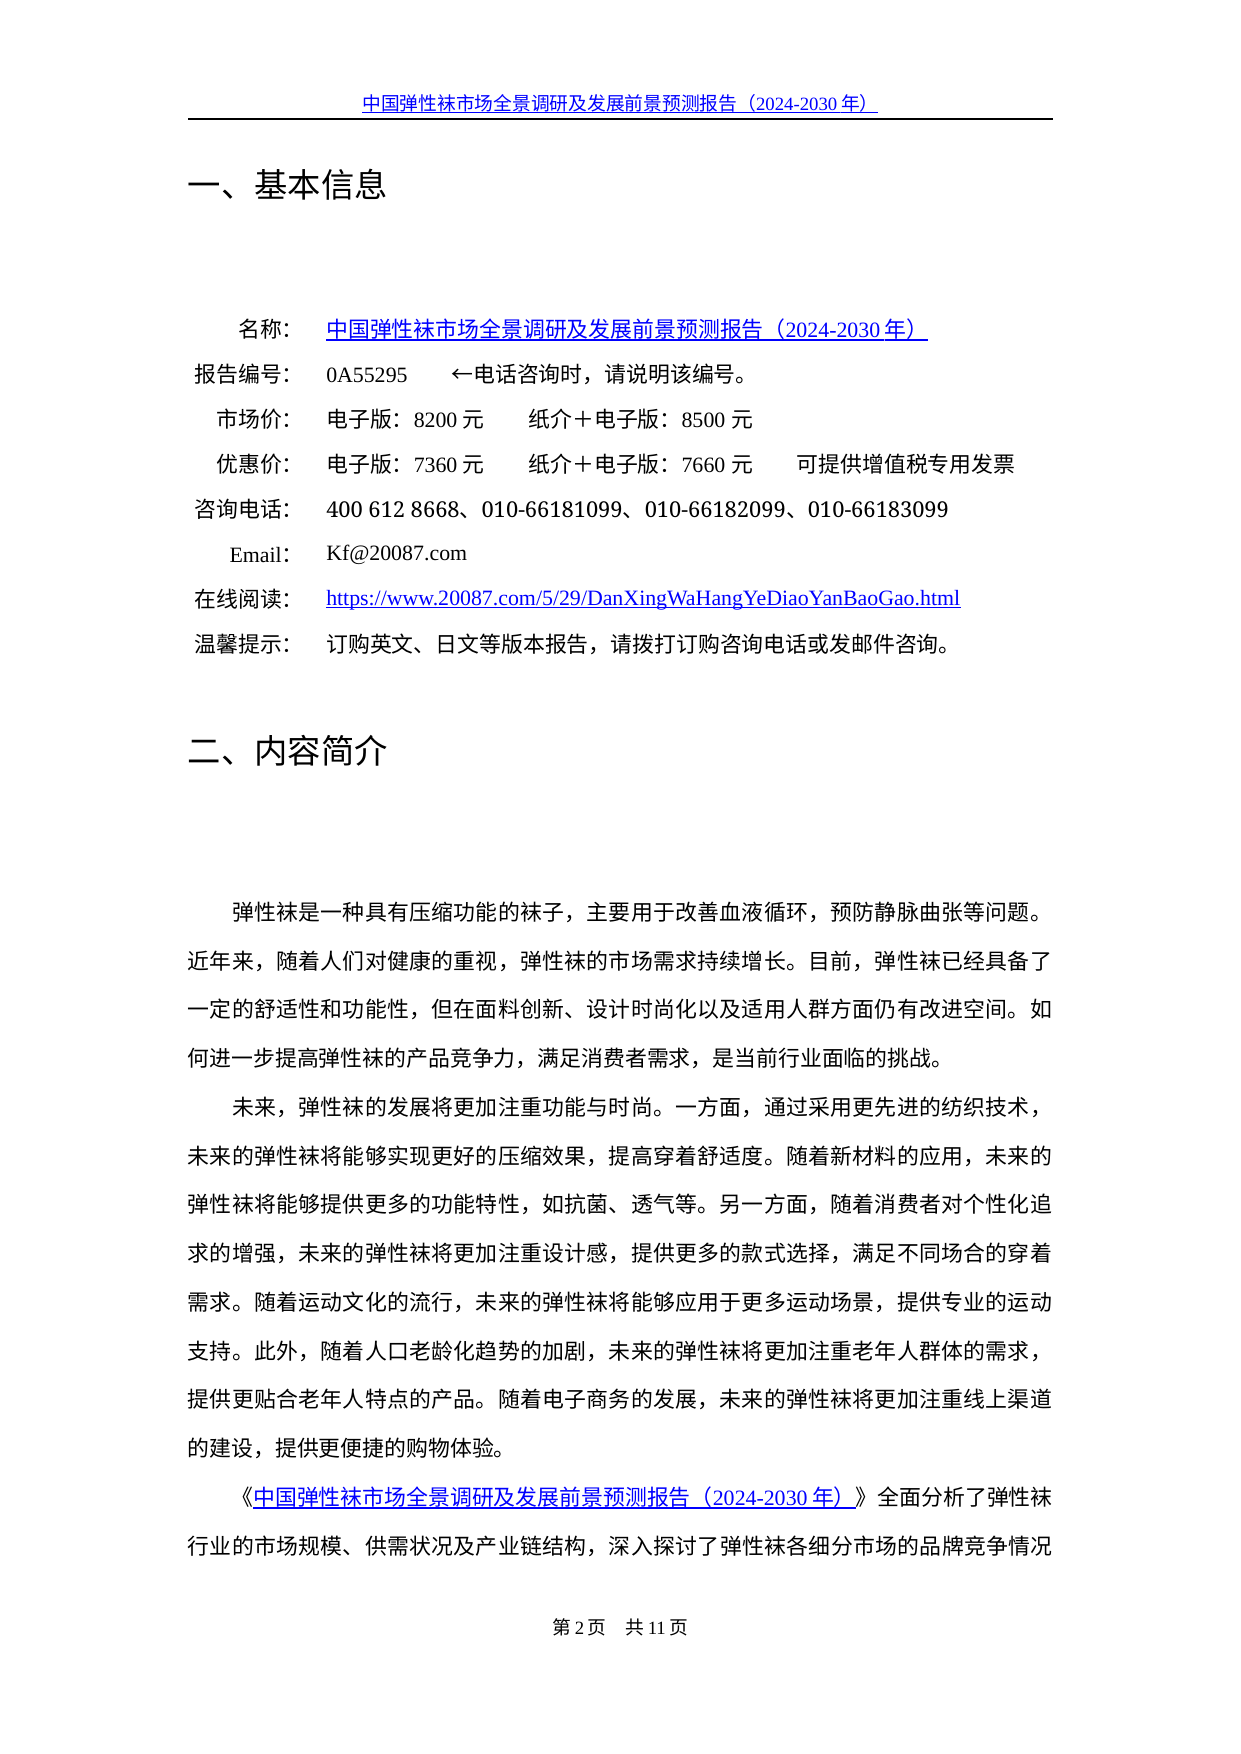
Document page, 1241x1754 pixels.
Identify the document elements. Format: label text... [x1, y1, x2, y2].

table_cell 电子版：8200 元 纸介＋电子版：8500 元 [315, 402, 1073, 447]
table_cell 电子版：7360 元 纸介＋电子版：7660 元 可提供增值税专用发票 [315, 447, 1073, 492]
table_cell 优惠价： [167, 447, 315, 492]
title 一、基本信息 [187, 150, 1053, 215]
title 二、内容简介 [187, 717, 1053, 782]
table_cell [315, 582, 1073, 627]
table_cell Email： [167, 537, 315, 582]
table_cell 市场价： [167, 402, 315, 447]
table_header 名称： [167, 312, 315, 357]
table_cell 温馨提示： [167, 627, 315, 672]
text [187, 894, 1053, 1561]
table_header 中国弹性袜市场全景调研及发展前景预测报告（2024-2030年） [315, 312, 1073, 357]
table_cell 0A55295 ←电话咨询时，请说明该编号。 [315, 357, 1073, 402]
table_cell 报告编号： [167, 357, 315, 402]
table_cell Kf@20087.com [315, 537, 1073, 582]
table_cell 咨询电话： [167, 492, 315, 537]
table_cell 在线阅读： [167, 582, 315, 627]
table_cell 400 612 8668、010-66181099、010-66182099、010-66183099 [315, 492, 1073, 537]
table_cell 订购英文、日文等版本报告，请拨打订购咨询电话或发邮件咨询。 [315, 627, 1073, 672]
